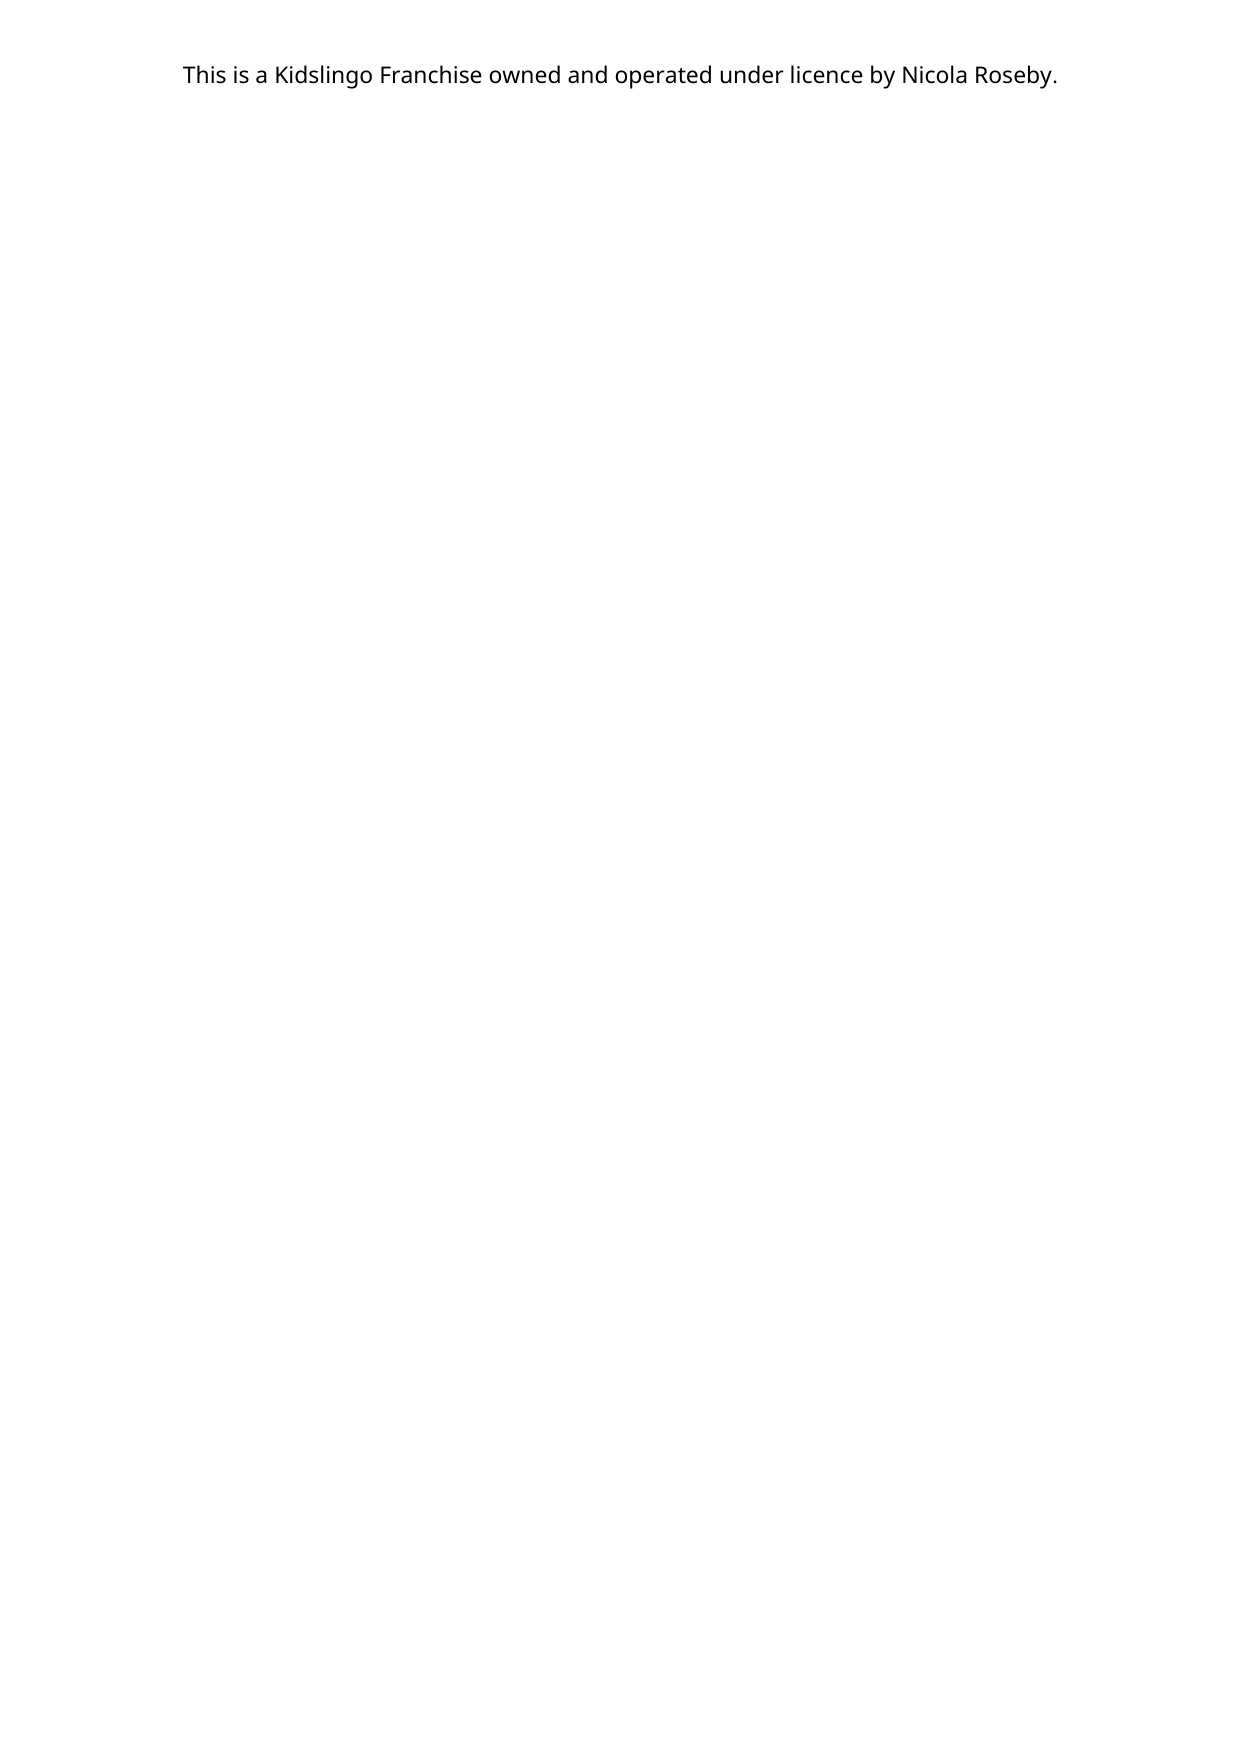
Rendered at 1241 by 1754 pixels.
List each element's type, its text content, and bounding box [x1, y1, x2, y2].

text This is a Kidslingo Franchise owned and operated under licence by Nicola Roseby. [150, 59, 1090, 90]
